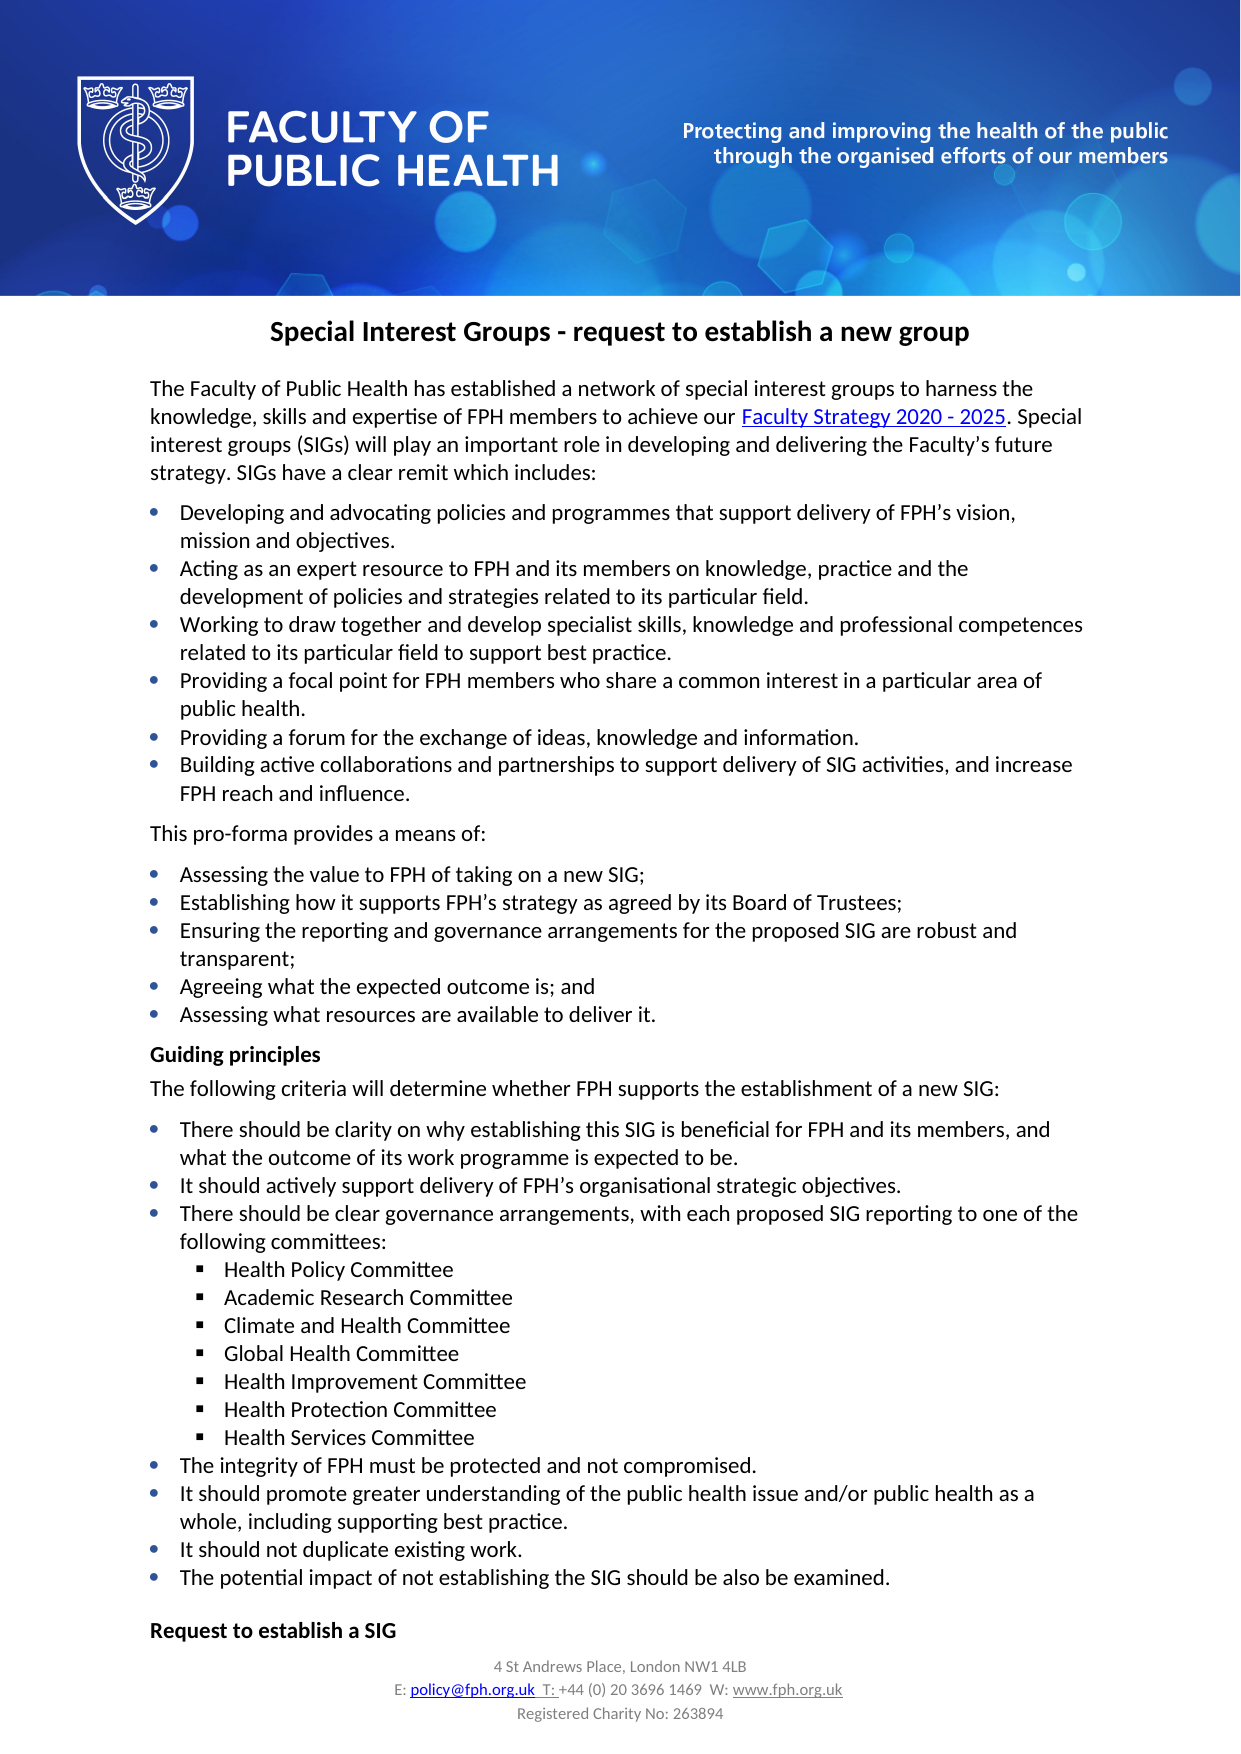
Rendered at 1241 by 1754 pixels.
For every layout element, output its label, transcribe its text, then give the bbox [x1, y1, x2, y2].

list Health Improvement Committee [194, 1367, 1090, 1395]
list Health Policy Committee [194, 1255, 1090, 1283]
list The potential impact of not establishing the SIG should be also be examined. [150, 1563, 1090, 1591]
list Working to draw together and develop specialist skills, knowledge and professional competences related to its particular field to support best practice. [150, 611, 1090, 667]
list Building active collaborations and partnerships to support delivery of SIG activities, and increase FPH reach and influence. [150, 751, 1090, 807]
list Assessing what resources are available to deliver it. [150, 1000, 1090, 1028]
text Request to establish a SIG [150, 1616, 1090, 1644]
text This pro-forma provides a means of: [150, 819, 1090, 847]
list There should be clear governance arrangements, with each proposed SIG reporting to one of the following committees: [150, 1199, 1090, 1255]
list Global Health Committee [194, 1339, 1090, 1367]
text The following criteria will determine whether FPH supports the establishment of a new SIG: [150, 1074, 1090, 1103]
list There should be clarity on why establishing this SIG is beneficial for FPH and its members, and what the outcome of its work programme is expected to be. [150, 1115, 1090, 1171]
list Developing and advocating policies and programmes that support delivery of FPH’s vision, mission and objectives. [150, 498, 1090, 554]
list Academic Research Committee [194, 1283, 1090, 1311]
list Agreeing what the expected outcome is; and [150, 972, 1090, 1000]
list Health Protection Committee [194, 1395, 1090, 1423]
text The Faculty of Public Health has established a network of special interest groups to harness the knowledge, skills and expertise of FPH members to achieve our Faculty Strategy 2020 - 2025. Special interest groups (SIGs) will play an important role in developing and delivering the Faculty’s future strategy. SIGs have a clear remit which includes: [150, 374, 1090, 486]
list Establishing how it supports FPH’s strategy as agreed by its Board of Trustees; [150, 888, 1090, 916]
list Health Services Committee [194, 1423, 1090, 1451]
list It should not duplicate existing work. [150, 1535, 1090, 1563]
list Providing a focal point for FPH members who share a common interest in a particular area of public health. [150, 667, 1090, 723]
list It should promote greater understanding of the public health issue and/or public health as a whole, including supporting best practice. [150, 1479, 1090, 1535]
list Assessing the value to FPH of taking on a new SIG; [150, 860, 1090, 888]
list Ensuring the reporting and governance arrangements for the proposed SIG are robust and transparent; [150, 916, 1090, 972]
text Guiding principles [150, 1040, 1090, 1068]
list Providing a forum for the exchange of ideas, knowledge and information. [150, 723, 1090, 751]
list The integrity of FPH must be protected and not compromised. [150, 1451, 1090, 1479]
list It should actively support delivery of FPH’s organisational strategic objectives. [150, 1171, 1090, 1199]
list Acting as an expert resource to FPH and its members on knowledge, practice and the development of policies and strategies related to its particular field. [150, 554, 1090, 611]
text Special Interest Groups - request to establish a new group [150, 313, 1090, 349]
list Climate and Health Committee [194, 1311, 1090, 1339]
picture [0, 0, 1241, 296]
